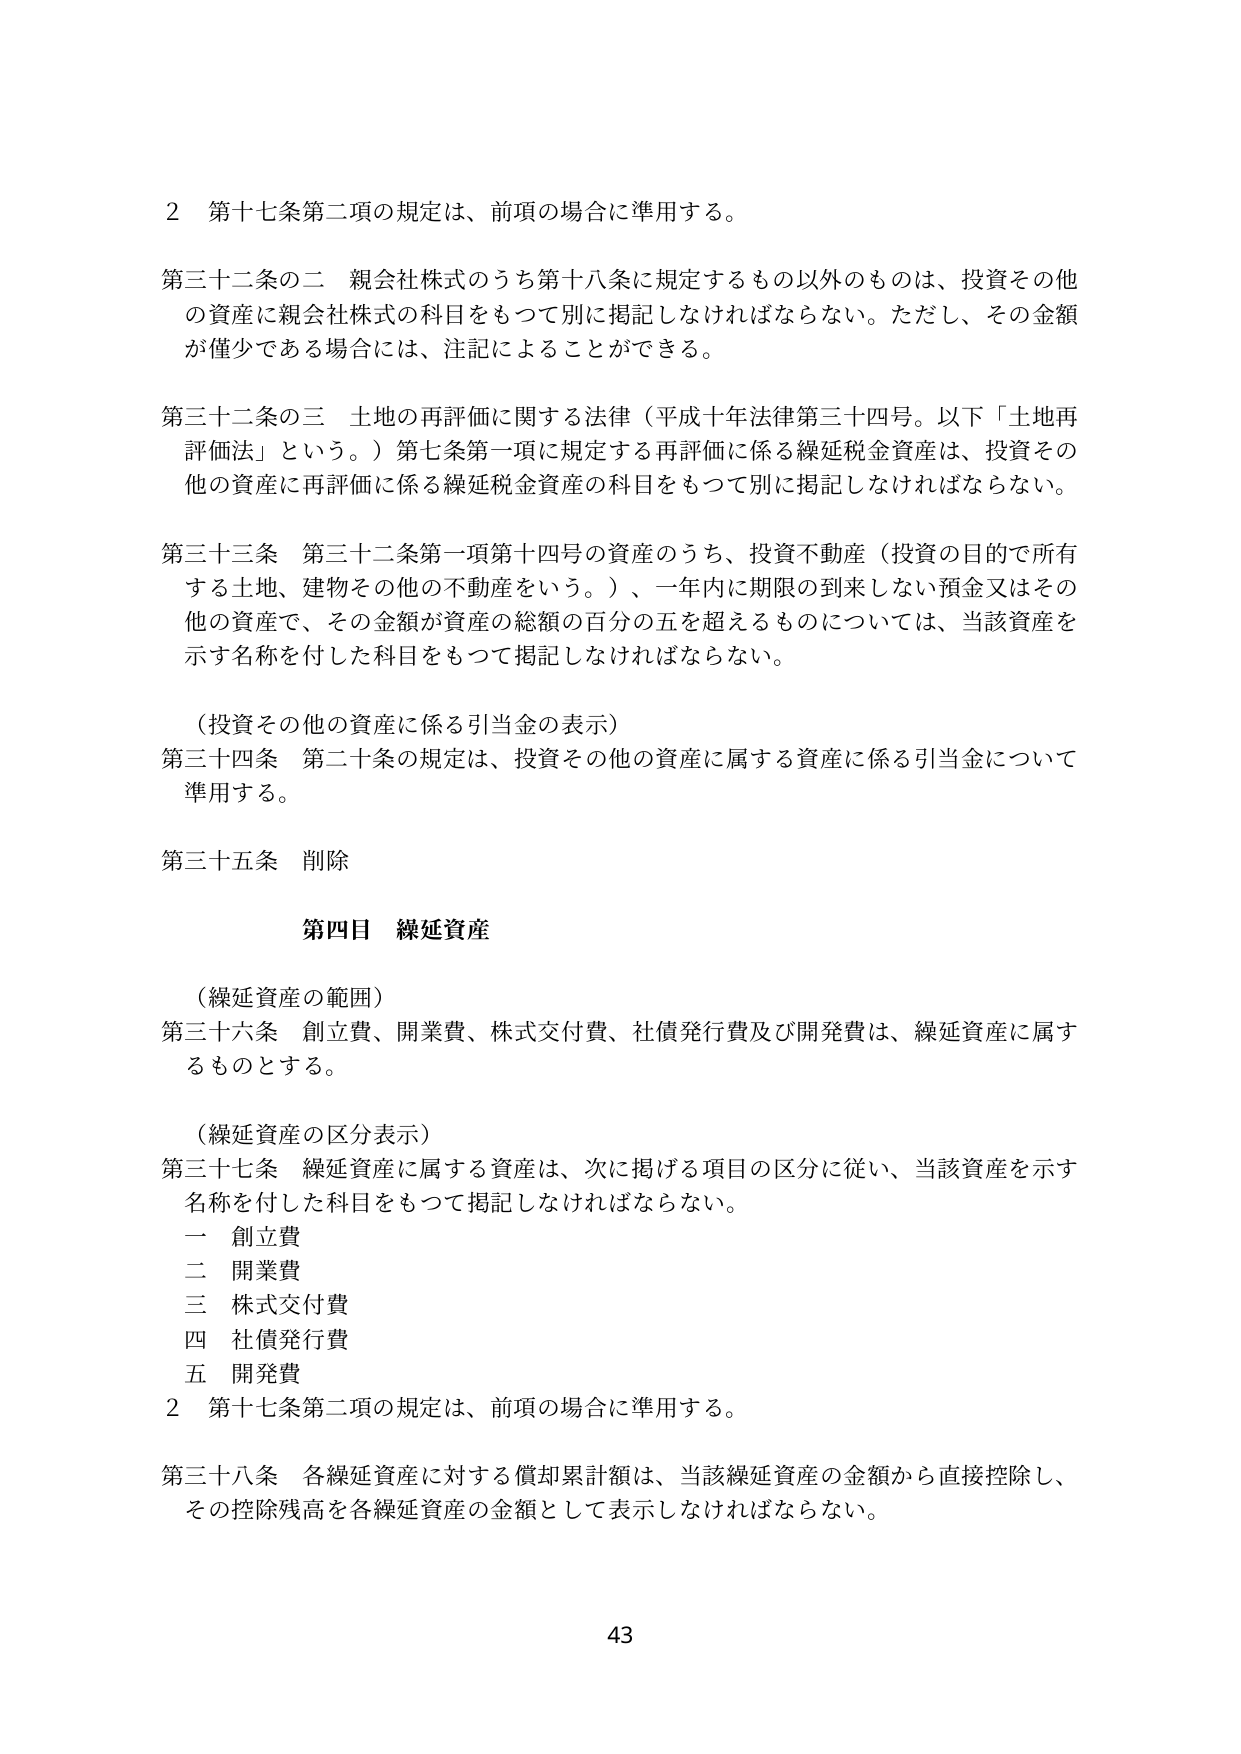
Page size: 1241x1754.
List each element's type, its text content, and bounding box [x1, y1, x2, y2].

text 第三十二条の三 土地の再評価に関する法律（平成十年法律第三十四号。以下「土地再評価法」という。）第七条第一項に規定する再評価に係る繰延税金資産は、投資その他の資産に再評価に係る繰延税金資産の科目をもつて別に掲記しなければならない。 [161, 399, 1079, 501]
text ２ 第十七条第二項の規定は、前項の場合に準用する。 [161, 194, 1079, 228]
text （繰延資産の範囲） [184, 979, 1079, 1014]
text 四 社債発行費 [184, 1321, 1079, 1355]
text 第三十四条 第二十条の規定は、投資その他の資産に属する資産に係る引当金について準用する。 [161, 740, 1079, 809]
text 第三十三条 第三十二条第一項第十四号の資産のうち、投資不動産（投資の目的で所有する土地、建物その他の不動産をいう。）、一年内に期限の到来しない預金又はその他の資産で、その金額が資産の総額の百分の五を超えるものについては、当該資産を示す名称を付した科目をもつて掲記しなければならない。 [161, 535, 1079, 672]
text （投資その他の資産に係る引当金の表示） [184, 706, 1079, 740]
text ２ 第十七条第二項の規定は、前項の場合に準用する。 [161, 1389, 1079, 1424]
text 五 開発費 [184, 1355, 1079, 1389]
text 一 創立費 [184, 1219, 1079, 1253]
text 第三十八条 各繰延資産に対する償却累計額は、当該繰延資産の金額から直接控除し、その控除残高を各繰延資産の金額として表示しなければならない。 [161, 1458, 1079, 1526]
text 二 開業費 [184, 1253, 1079, 1287]
text 第三十六条 創立費、開業費、株式交付費、社債発行費及び開発費は、繰延資産に属するものとする。 [161, 1014, 1079, 1082]
text （繰延資産の区分表示） [184, 1116, 1079, 1150]
text 三 株式交付費 [184, 1287, 1079, 1321]
text 第三十五条 削除 [161, 843, 1079, 877]
text 第三十二条の二 親会社株式のうち第十八条に規定するもの以外のものは、投資その他の資産に親会社株式の科目をもつて別に掲記しなければならない。ただし、その金額が僅少である場合には、注記によることができる。 [161, 262, 1079, 364]
text 第三十七条 繰延資産に属する資産は、次に掲げる項目の区分に従い、当該資産を示す名称を付した科目をもつて掲記しなければならない。 [161, 1150, 1079, 1219]
text 第四目 繰延資産 [298, 911, 1079, 945]
